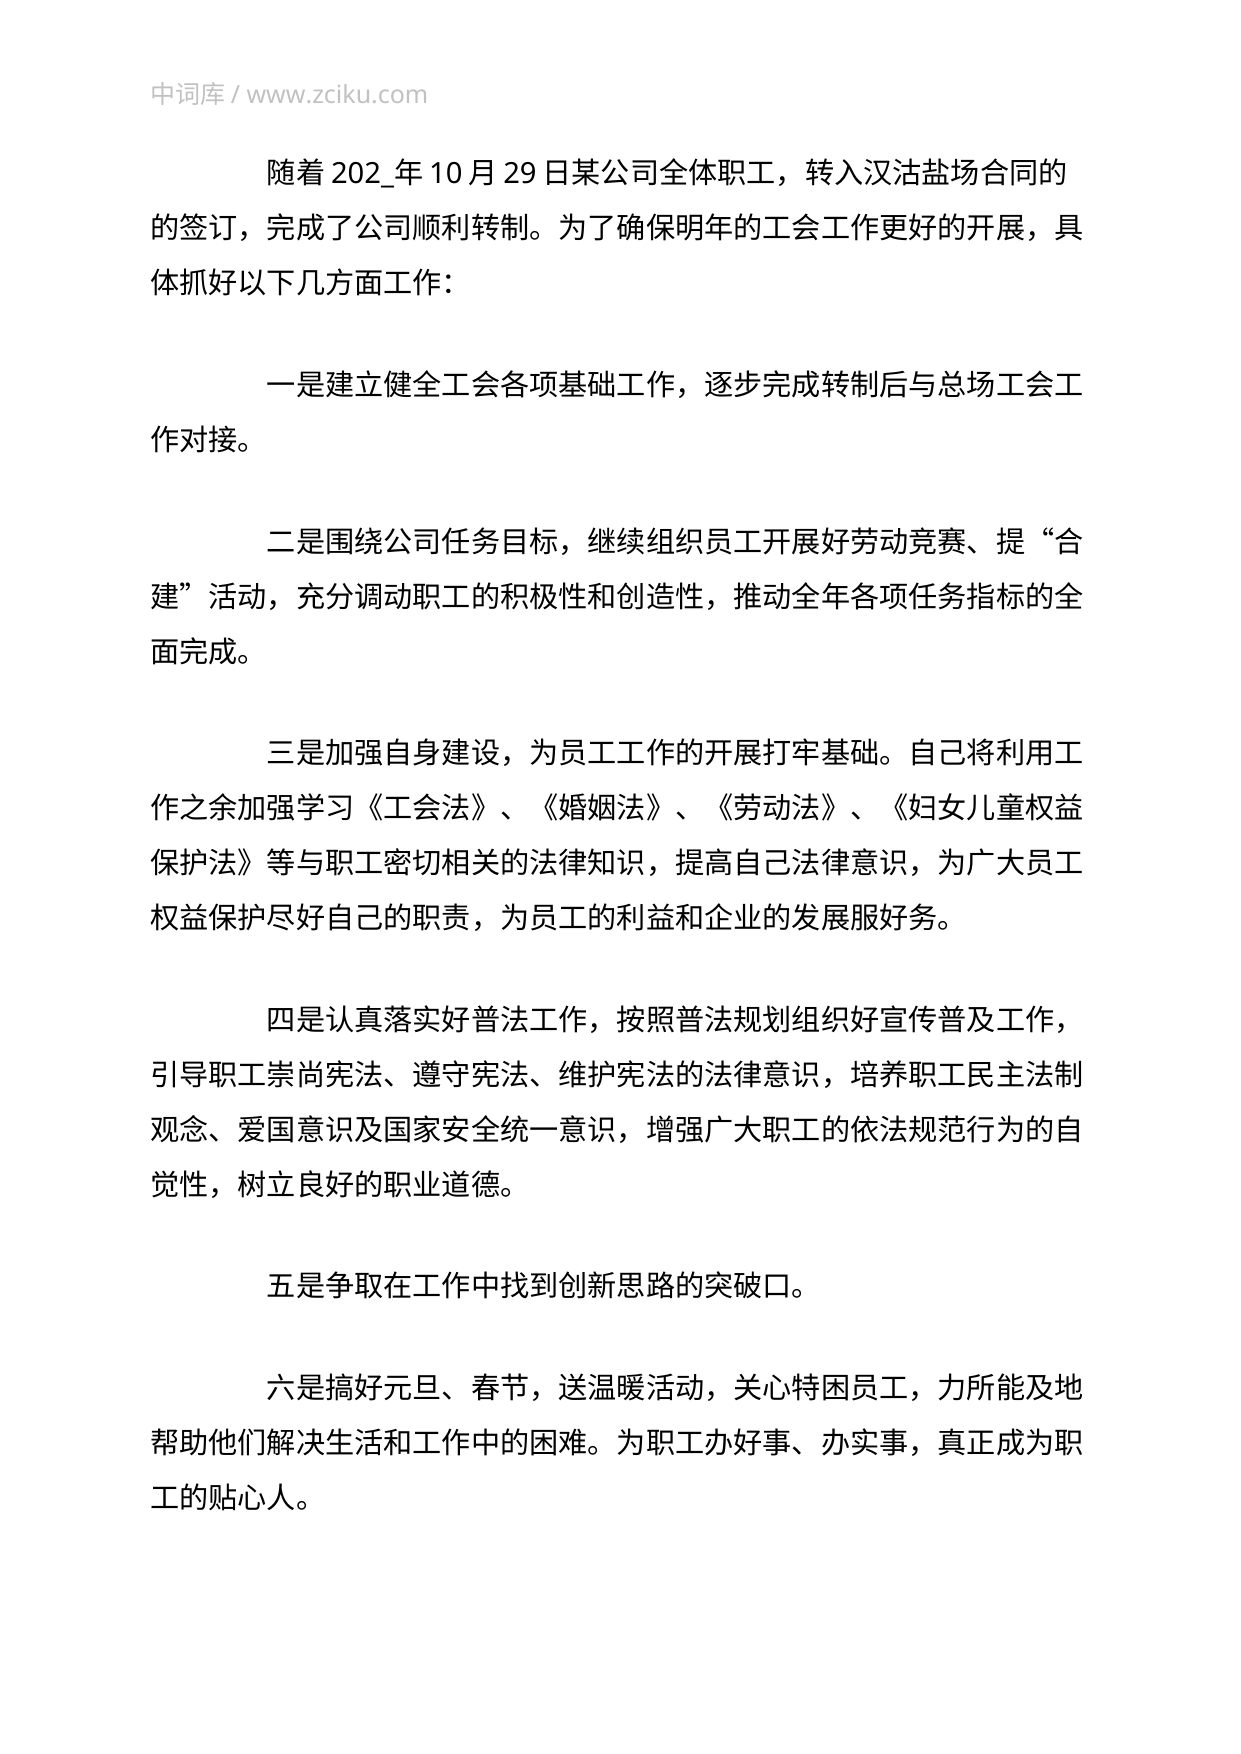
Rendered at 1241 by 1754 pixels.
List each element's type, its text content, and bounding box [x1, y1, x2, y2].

text 一是建立健全工会各项基础工作，逐步完成转制后与总场工会工作对接。 [150, 362, 1090, 459]
text 三是加强自身建设，为员工工作的开展打牢基础。自己将利用工作之余加强学习《工会法》、《婚姻法》、《劳动法》、《妇女儿童权益保护法》等与职工密切相关的法律知识，提高自己法律意识，为广大员工权益保护尽好自己的职责，为员工的利益和企业的发展服好务。 [150, 730, 1090, 937]
text 二是围绕公司任务目标，继续组织员工开展好劳动竞赛、提“合建”活动，充分调动职工的积极性和创造性，推动全年各项任务指标的全面完成。 [150, 518, 1090, 670]
text 五是争取在工作中找到创新思路的突破口。 [150, 1263, 1090, 1305]
text 四是认真落实好普法工作，按照普法规划组织好宣传普及工作，引导职工崇尚宪法、遵守宪法、维护宪法的法律意识，培养职工民主法制观念、爱国意识及国家安全统一意识，增强广大职工的依法规范行为的自觉性，树立良好的职业道德。 [150, 996, 1090, 1203]
text 随着202_年10月29日某公司全体职工，转入汉沽盐场合同的的签订，完成了公司顺利转制。为了确保明年的工会工作更好的开展，具体抓好以下几方面工作： [150, 150, 1090, 302]
text 六是搞好元旦、春节，送温暖活动，关心特困员工，力所能及地帮助他们解决生活和工作中的困难。为职工办好事、办实事，真正成为职工的贴心人。 [150, 1364, 1090, 1517]
